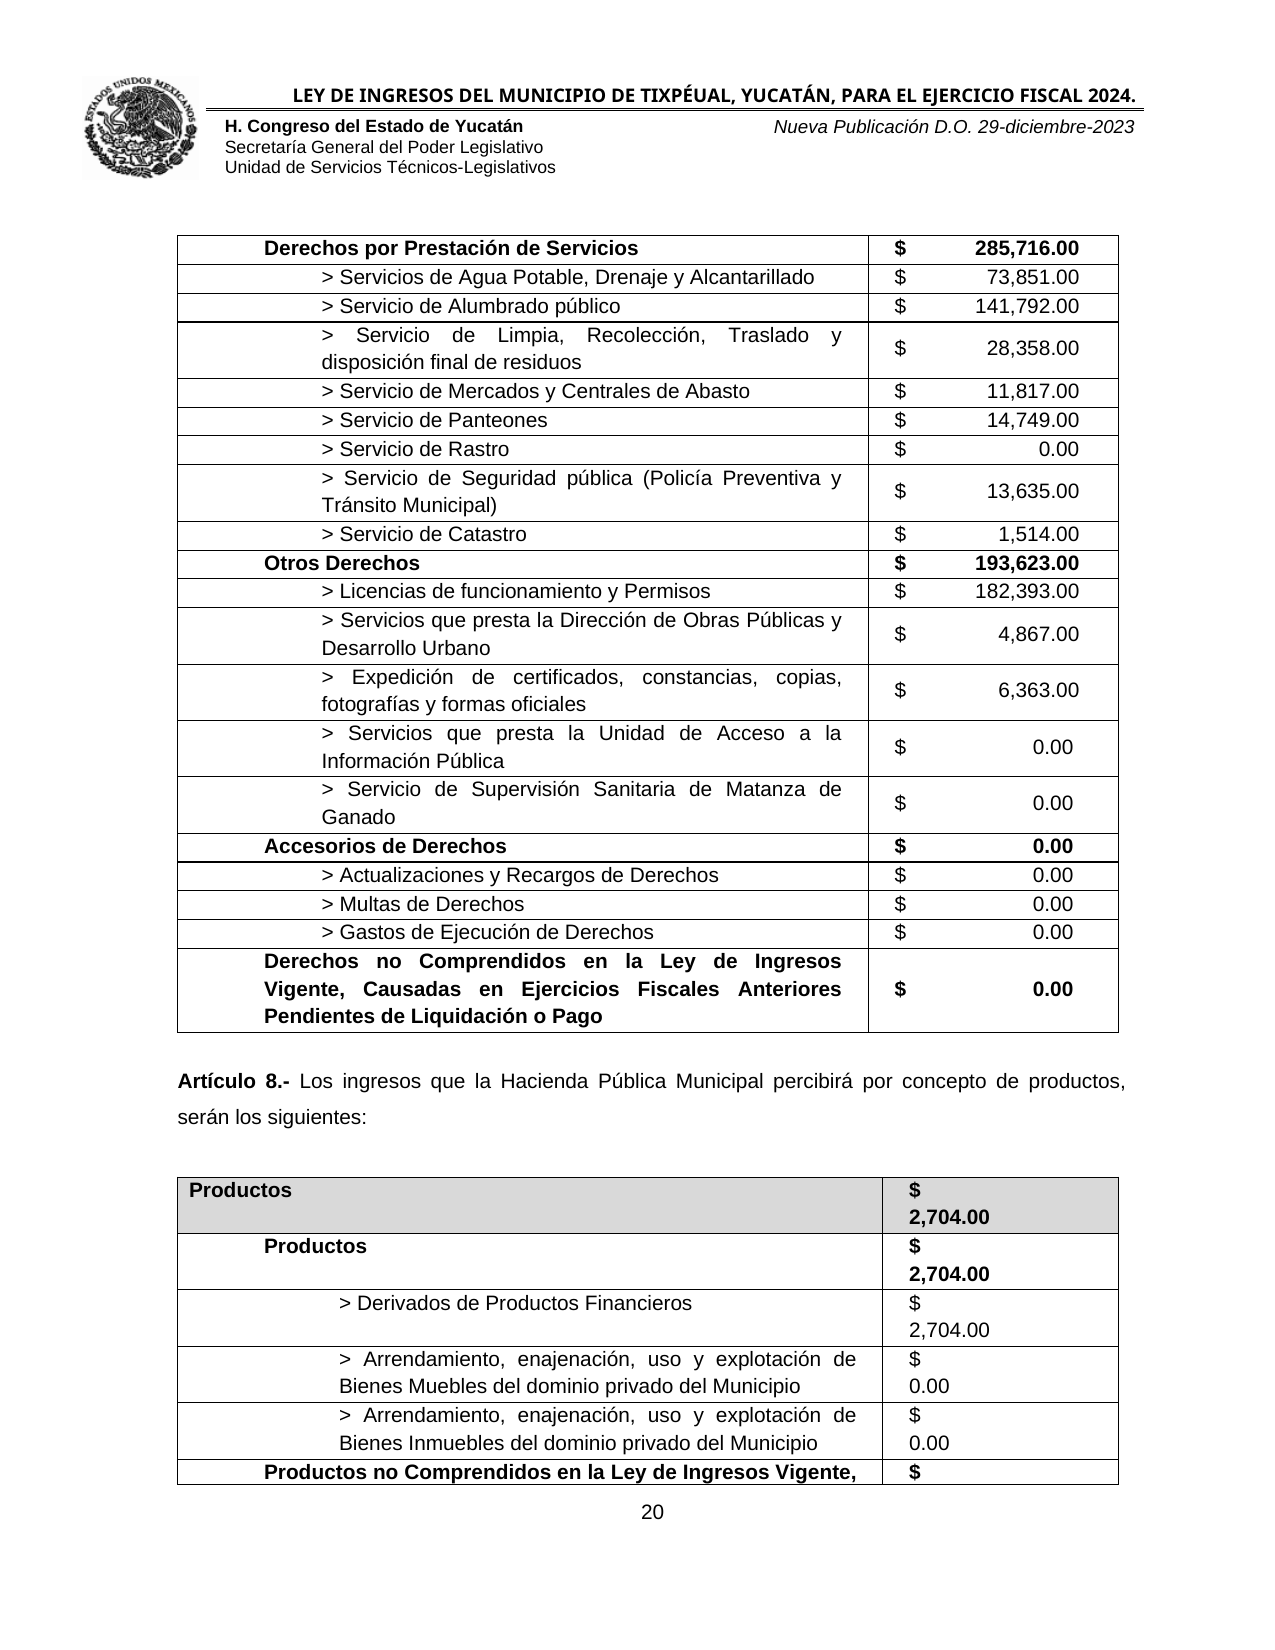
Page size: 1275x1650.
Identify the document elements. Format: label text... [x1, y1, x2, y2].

table_cell $ 13,635.00 [869, 465, 1118, 521]
table_cell $ 182,393.00 [869, 579, 1118, 607]
table_cell > Licencias de funcionamiento y Permisos [178, 579, 868, 607]
table_cell $ 285,716.00 [869, 236, 1118, 264]
text Artículo 8.- Los ingresos que la Hacienda Pública Municipal percibirá por concepto de productos, serán los siguientes: [177, 1069, 1127, 1129]
table_cell $ 2,704.00 [883, 1290, 1118, 1346]
table_cell Derechos no Comprendidos en la Ley de Ingresos Vigente, Causadas en Ejercicios Fiscales Anteriores Pendientes de Liquidación o Pago [178, 949, 868, 1032]
table_cell > Multas de Derechos [178, 891, 868, 919]
table_cell > Servicio de Catastro [178, 522, 868, 549]
table_cell $ 0.00 [869, 863, 1118, 890]
table_cell > Gastos de Ejecución de Derechos [178, 920, 868, 948]
table_cell $ 73,851.00 [869, 265, 1118, 292]
table_cell Productos [178, 1234, 882, 1289]
table_cell $ 0.00 [869, 721, 1118, 776]
table_cell $ 0.00 [869, 920, 1118, 948]
table_cell $ 0.00 [883, 1347, 1118, 1402]
table_cell $ 0.00 [883, 1460, 1118, 1483]
table_cell $ 0.00 [869, 834, 1118, 861]
table_cell > Servicio de Limpia, Recolección, Traslado y disposición final de residuos [178, 323, 868, 378]
table_cell $ 4,867.00 [869, 608, 1118, 663]
table_cell $ 11,817.00 [869, 379, 1118, 407]
table_cell $ 0.00 [869, 891, 1118, 919]
table_cell $ 0.00 [883, 1403, 1118, 1458]
table_cell > Servicio de Rastro [178, 436, 868, 464]
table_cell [178, 1460, 882, 1483]
table_cell > Servicio de Seguridad pública (Policía Preventiva y Tránsito Municipal) [178, 465, 868, 521]
table_cell > Servicios que presta la Unidad de Acceso a la Información Pública [178, 721, 868, 776]
table_cell $ 193,623.00 [869, 551, 1118, 578]
table_cell > Arrendamiento, enajenación, uso y explotación de Bienes Muebles del dominio privado del Municipio [178, 1347, 882, 1402]
table_cell $ 6,363.00 [869, 665, 1118, 720]
table_cell > Servicio de Mercados y Centrales de Abasto [178, 379, 868, 407]
table_cell > Expedición de certificados, constancias, copias, fotografías y formas oficiales [178, 665, 868, 720]
table_cell $ 0.00 [869, 436, 1118, 464]
table_cell $ 141,792.00 [869, 294, 1118, 321]
table_cell > Servicio de Supervisión Sanitaria de Matanza de Ganado [178, 777, 868, 833]
table_cell $ 2,704.00 [883, 1234, 1118, 1289]
table_cell $ 1,514.00 [869, 522, 1118, 549]
table_cell > Servicios que presta la Dirección de Obras Públicas y Desarrollo Urbano [178, 608, 868, 663]
table_cell $ 0.00 [869, 777, 1118, 833]
table_cell Derechos por Prestación de Servicios [178, 236, 868, 264]
table_cell > Actualizaciones y Recargos de Derechos [178, 863, 868, 890]
table_cell > Servicios de Agua Potable, Drenaje y Alcantarillado [178, 265, 868, 292]
table_cell Otros Derechos [178, 551, 868, 578]
table_cell $ 0.00 [869, 949, 1118, 1032]
table_cell $ 14,749.00 [869, 408, 1118, 435]
table_cell Accesorios de Derechos [178, 834, 868, 861]
table_cell > Derivados de Productos Financieros [178, 1290, 882, 1346]
table_cell > Arrendamiento, enajenación, uso y explotación de Bienes Inmuebles del dominio privado del Municipio [178, 1403, 882, 1458]
table_header $ 2,704.00 [883, 1178, 1118, 1233]
table_header Productos [178, 1178, 882, 1233]
table_cell $ 28,358.00 [869, 323, 1118, 378]
table_cell > Servicio de Panteones [178, 408, 868, 435]
table_cell > Servicio de Alumbrado público [178, 294, 868, 321]
